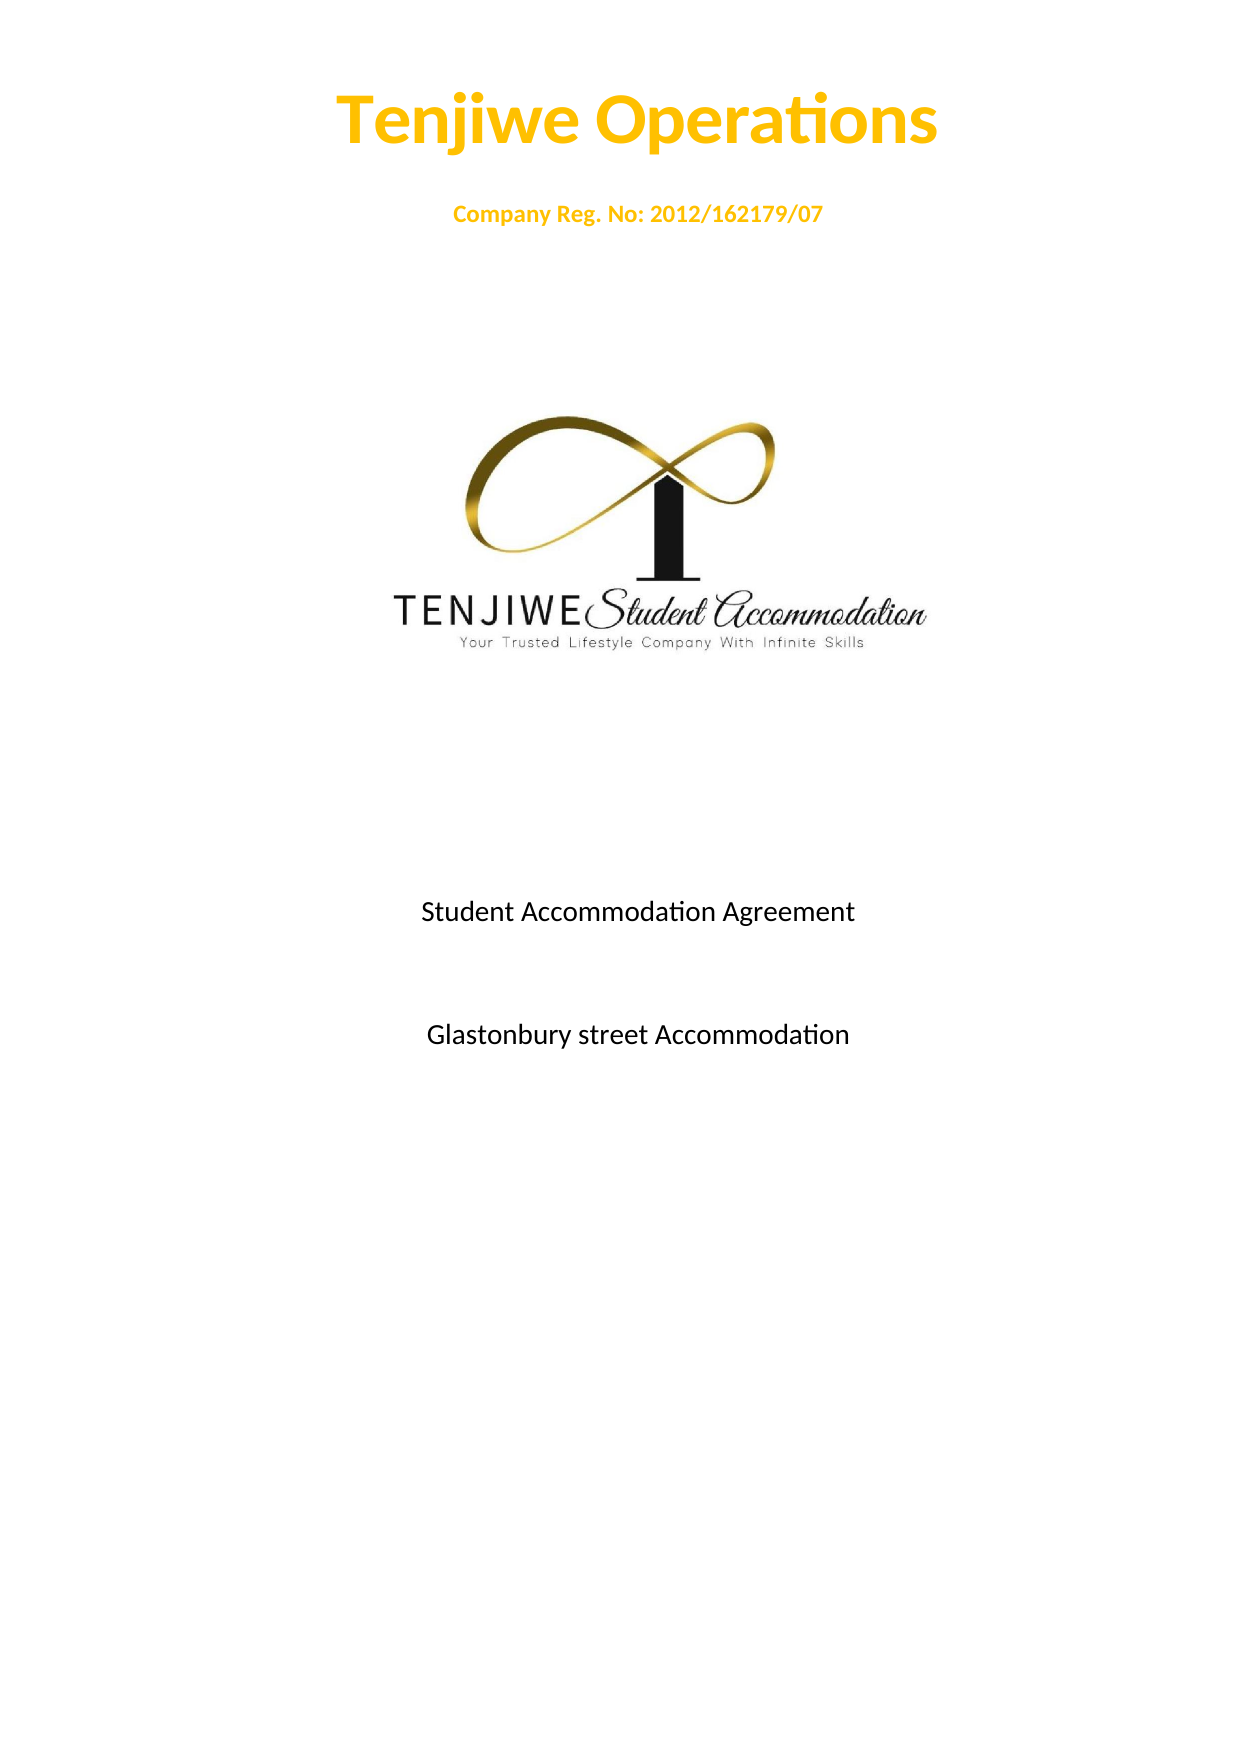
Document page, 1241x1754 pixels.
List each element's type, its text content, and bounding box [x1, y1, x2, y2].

text Company Reg. No: 2012/162179/07 [333, 202, 944, 228]
text Student Accommodation Agreement [333, 897, 944, 927]
picture [390, 410, 932, 655]
text Glastonbury street Accommodation [333, 1021, 944, 1051]
text Tenjiwe Operations [333, 82, 944, 158]
